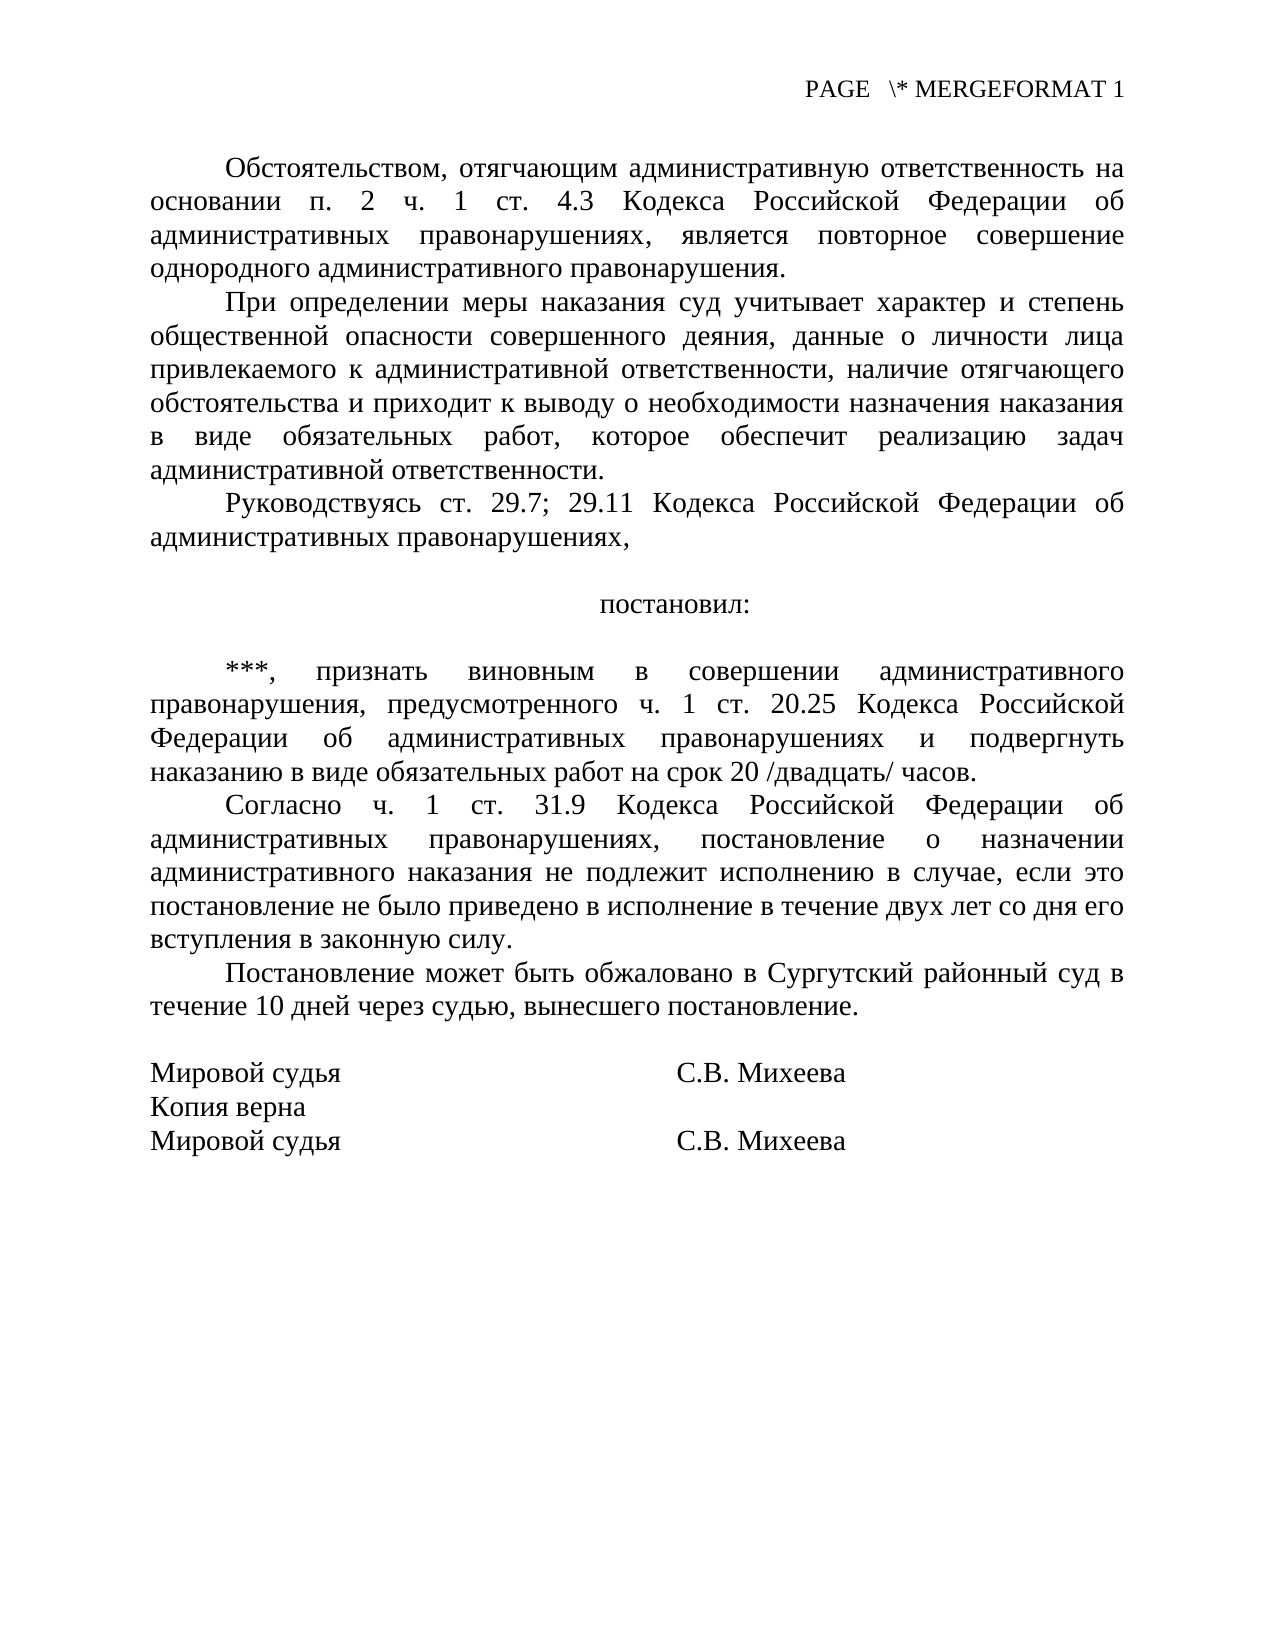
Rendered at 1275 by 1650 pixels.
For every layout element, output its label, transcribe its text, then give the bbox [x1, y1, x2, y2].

text Руководствуясь ст. 29.7; 29.11 Кодекса Российской Федерации об административных правонарушениях, [150, 485, 1125, 552]
text ***, признать виновным в совершении административного правонарушения, предусмотренного ч. 1 ст. 20.25 Кодекса Российской Федерации об административных правонарушениях и подвергнуть наказанию в виде обязательных работ на срок 20 /двадцать/ часов. [150, 653, 1125, 787]
text Постановление может быть обжаловано в Сургутский районный суд в течение 10 дней через судью, вынесшего постановление. [150, 955, 1125, 1022]
text Мировой судья С.В. Михеева [150, 1123, 1125, 1156]
text постановил: [150, 586, 1125, 619]
text Согласно ч. 1 ст. 31.9 Кодекса Российской Федерации об административных правонарушениях, постановление о назначении административного наказания не подлежит исполнению в случае, если это постановление не было приведено в исполнение в течение двух лет со дня его вступления в законную силу. [150, 787, 1125, 955]
text Копия верна [150, 1089, 1125, 1123]
text При определении меры наказания суд учитывает характер и степень общественной опасности совершенного деяния, данные о личности лица привлекаемого к административной ответственности, наличие отягчающего обстоятельства и приходит к выводу о необходимости назначения наказания в виде обязательных работ, которое обеспечит реализацию задач административной ответственности. [150, 284, 1125, 485]
text Мировой судья С.В. Михеева [150, 1056, 1125, 1089]
text Обстоятельством, отягчающим административную ответственность на основании п. 2 ч. 1 ст. 4.3 Кодекса Российской Федерации об административных правонарушениях, является повторное совершение однородного административного правонарушения. [150, 150, 1125, 284]
